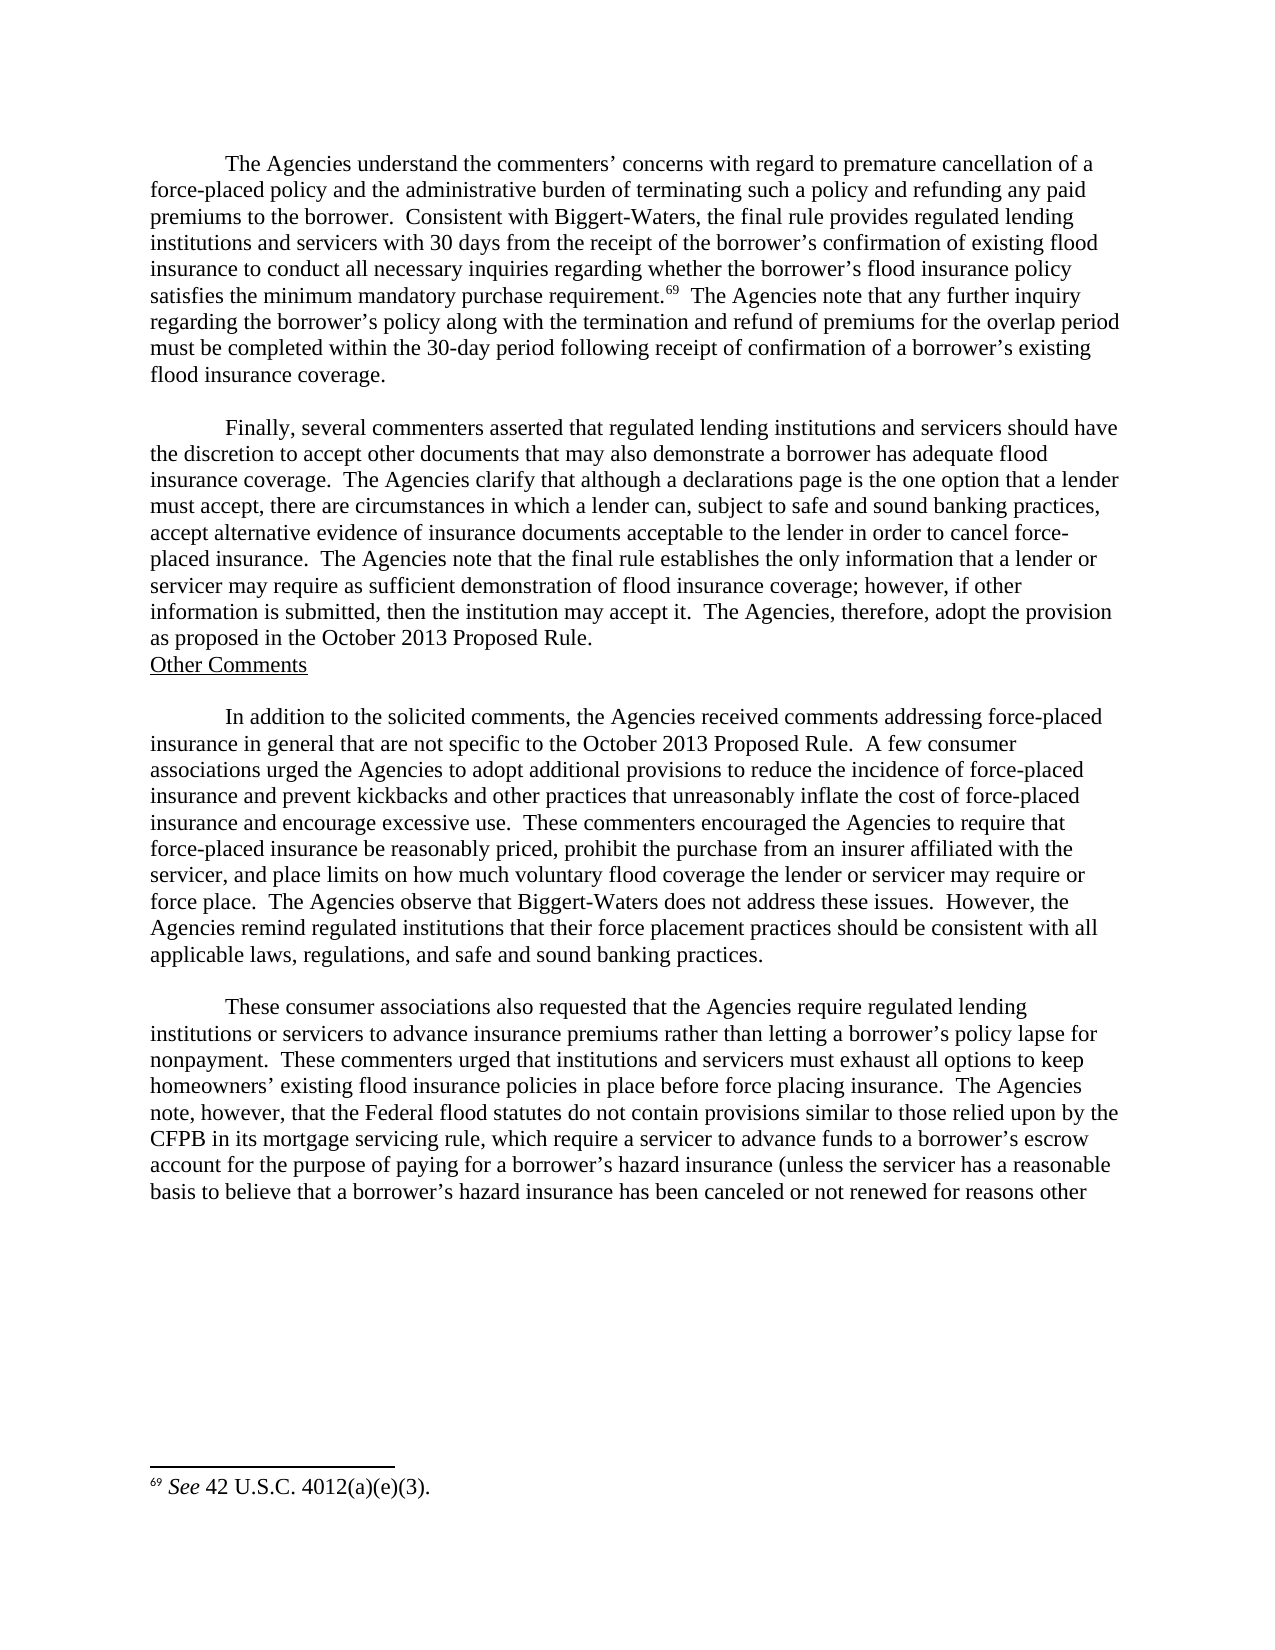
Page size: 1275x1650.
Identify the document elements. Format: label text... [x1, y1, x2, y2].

text In addition to the solicited comments, the Agencies received comments addressing force-placed insurance in general that are not specific to the October 2013 Proposed Rule. A few consumer associations urged the Agencies to adopt additional provisions to reduce the incidence of force-placed insurance and prevent kickbacks and other practices that unreasonably inflate the cost of force-placed insurance and encourage excessive use. These commenters encouraged the Agencies to require that force-placed insurance be reasonably priced, prohibit the purchase from an insurer affiliated with the servicer, and place limits on how much voluntary flood coverage the lender or servicer may require or force place. The Agencies observe that Biggert-Waters does not address these issues. However, the Agencies remind regulated institutions that their force placement practices should be consistent with all applicable laws, regulations, and safe and sound banking practices. [150, 703, 1125, 967]
text Other Comments [150, 651, 1125, 677]
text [150, 993, 1125, 1231]
text The Agencies understand the commenters’ concerns with regard to premature cancellation of a force-placed policy and the administrative burden of terminating such a policy and refunding any paid premiums to the borrower. Consistent with Biggert-Waters, the final rule provides regulated lending institutions and servicers with 30 days from the receipt of the borrower’s confirmation of existing flood insurance to conduct all necessary inquiries regarding whether the borrower’s flood insurance policy satisfies the minimum mandatory purchase requirement. The Agencies note that any further inquiry regarding the borrower’s policy along with the termination and refund of premiums for the overlap period must be completed within the 30-day period following receipt of confirmation of a borrower’s existing flood insurance coverage. [150, 150, 1125, 387]
text Finally, several commenters asserted that regulated lending institutions and servicers should have the discretion to accept other documents that may also demonstrate a borrower has adequate flood insurance coverage. The Agencies clarify that although a declarations page is the one option that a lender must accept, there are circumstances in which a lender can, subject to safe and sound banking practices, accept alternative evidence of insurance documents acceptable to the lender in order to cancel force-placed insurance. The Agencies note that the final rule establishes the only information that a lender or servicer may require as sufficient demonstration of flood insurance coverage; however, if other information is submitted, then the institution may accept it. The Agencies, therefore, adopt the provision as proposed in the October 2013 Proposed Rule. [150, 413, 1125, 651]
